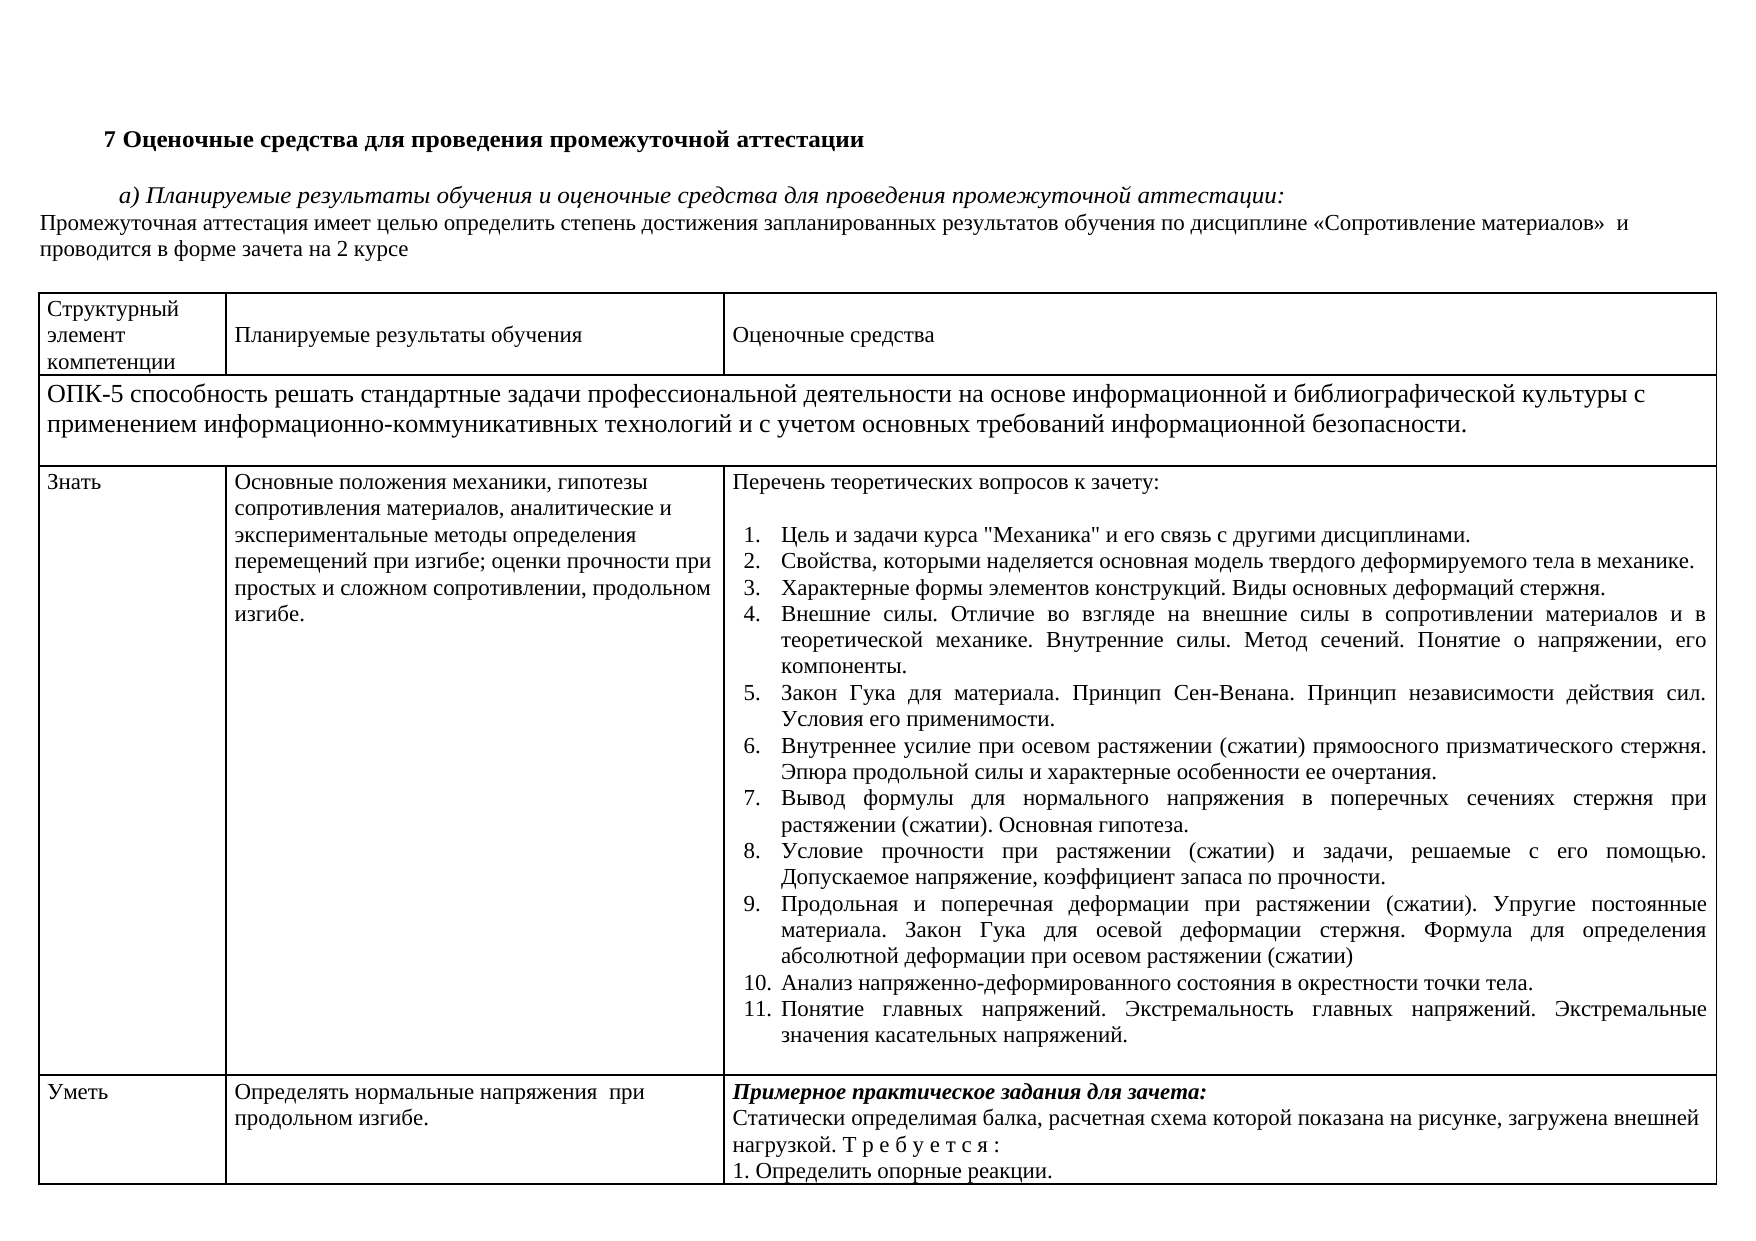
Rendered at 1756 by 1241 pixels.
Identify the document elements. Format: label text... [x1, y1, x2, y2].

text а) Планируемые результаты обучения и оценочные средства для проведения промежуточной аттестации: [118, 181, 1718, 209]
table_header Планируемые результаты обучения [227, 294, 723, 374]
table_cell Основные положения механики, гипотезы сопротивления материалов, аналитические и экспериментальные методы определения перемещений при изгибе; оценки прочности при простых и сложном сопротивлении, продольном изгибе. [227, 467, 723, 1074]
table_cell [227, 1076, 723, 1183]
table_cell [725, 1076, 1716, 1183]
table_cell Знать [40, 467, 225, 1074]
text Промежуточная аттестация имеет целью определить степень достижения запланированных результатов обучения по дисциплине «Сопротивление материалов» и проводится в форме зачета на 2 курсе [39, 209, 1718, 261]
table_cell Уметь [40, 1076, 225, 1183]
table_cell ОПК-5 способность решать стандартные задачи профессиональной деятельности на основе информационной и библиографической культуры с применением информационно-коммуникативных технологий и с учетом основных требований информационной безопасности. [40, 376, 1716, 464]
table_header Структурный элемент компетенции [40, 294, 225, 374]
table_cell Перечень теоретических вопросов к зачету: Цель и задачи курса "Механика" и его связь с другими дисциплинами. Свойства, которыми наделяется основная модель твердого деформируемого тела в механике. Характерные формы элементов конструкций. Виды основных деформаций стержня. Внешние силы. Отличие во взгляде на внешние силы в сопротивлении материалов и в теоретической механике. Внутренние силы. Метод сечений. Понятие о напряжении, его компоненты. Закон Гука для материала. Принцип Сен-Венана. Принцип независимости действия сил. Условия его применимости. Внутреннее усилие при осевом растяжении (сжатии) прямоосного призматического стержня. Эпюра продольной силы и характерные особенности ее очертания. Вывод формулы для нормального напряжения в поперечных сечениях стержня при растяжении (сжатии). Основная гипотеза. Условие прочности при растяжении (сжатии) и задачи, решаемые с его помощью. Допускаемое напряжение, коэффициент запаса по прочности. Продольная и поперечная деформации при растяжении (сжатии). Упругие постоянные материала. Закон Гука для осевой деформации стержня. Формула для определения абсолютной деформации при осевом растяжении (сжатии) Анализ напряженно-деформированного состояния в окрестности точки тела. Понятие главных напряжений. Экстремальность главных напряжений. Экстремальные значения касательных напряжений. [725, 467, 1716, 1074]
subtitle Оценочные средства для проведения промежуточной аттестации [103, 125, 1718, 152]
table_header Оценочные средства [725, 294, 1716, 374]
